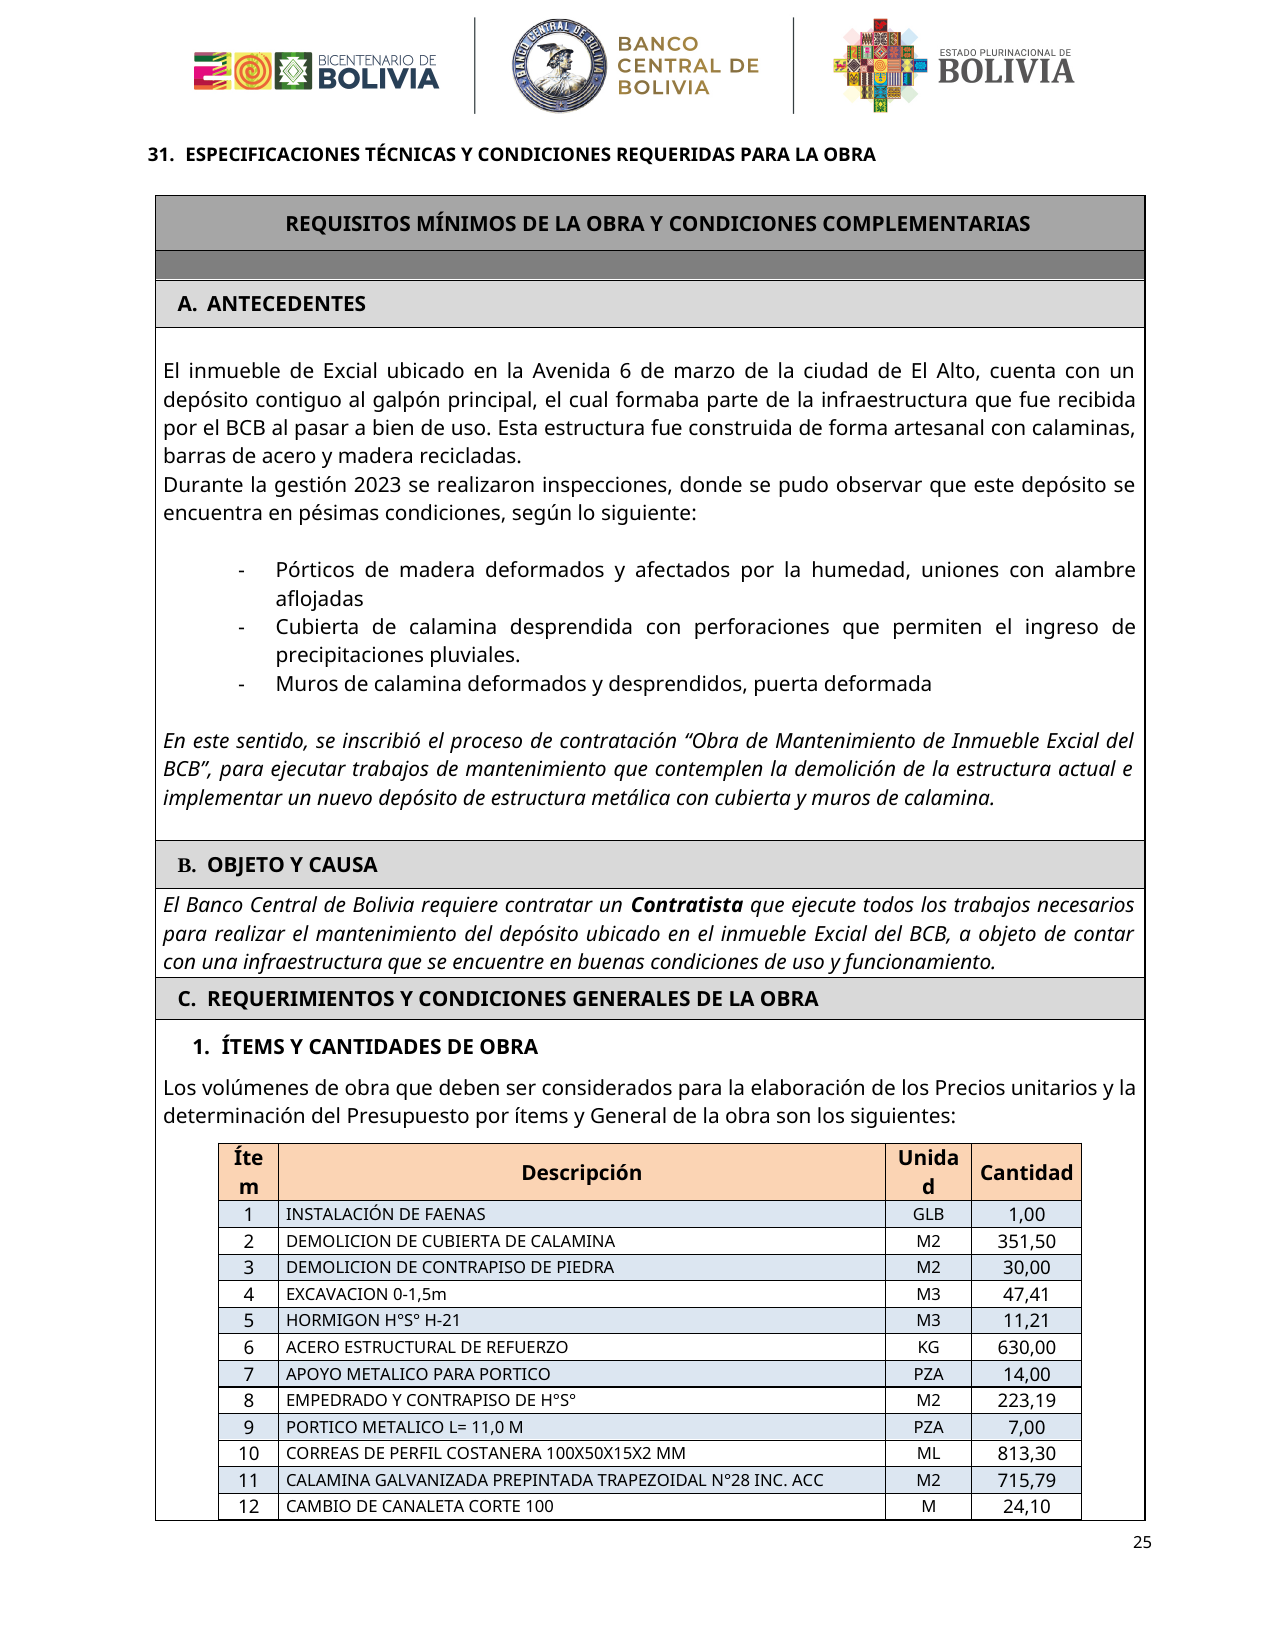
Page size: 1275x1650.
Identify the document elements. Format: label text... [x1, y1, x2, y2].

title ESPECIFICACIONES TÉCNICAS Y CONDICIONES REQUERIDAS PARA LA OBRA [148, 141, 1152, 166]
table_header REQUISITOS MÍNIMOS DE LA OBRA Y CONDICIONES COMPLEMENTARIAS [156, 196, 1144, 250]
table_cell El Banco Central de Bolivia requiere contratar un Contratista que ejecute todos los trabajos necesarios para realizar el mantenimiento del depósito ubicado en el inmueble Excial del BCB, a objeto de contar con una infraestructura que se encuentre en buenas condiciones de uso y funcionamiento. [156, 889, 1144, 977]
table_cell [156, 1020, 1144, 1520]
table_cell [156, 251, 1144, 279]
table_cell OBJETO Y CAUSA [156, 841, 1144, 888]
table_cell El inmueble de Excial ubicado en la Avenida 6 de marzo de la ciudad de El Alto, cuenta con un depósito contiguo al galpón principal, el cual formaba parte de la infraestructura que fue recibida por el BCB al pasar a bien de uso. Esta estructura fue construida de forma artesanal con calaminas, barras de acero y madera recicladas. Durante la gestión 2023 se realizaron inspecciones, donde se pudo observar que este depósito se encuentra en pésimas condiciones, según lo siguiente: Pórticos de madera deformados y afectados por la humedad, uniones con alambre aflojadas Cubierta de calamina desprendida con perforaciones que permiten el ingreso de precipitaciones pluviales. Muros de calamina deformados y desprendidos, puerta deformada En este sentido, se inscribió el proceso de contratación “Obra de Mantenimiento de Inmueble Excial del BCB”, para ejecutar trabajos de mantenimiento que contemplen la demolición de la estructura actual e implementar un nuevo depósito de estructura metálica con cubierta y muros de calamina. [156, 328, 1144, 840]
table_cell ANTECEDENTES [156, 281, 1144, 327]
table_cell REQUERIMIENTOS Y CONDICIONES GENERALES DE LA OBRA [156, 978, 1144, 1019]
picture [0, 1, 1272, 117]
